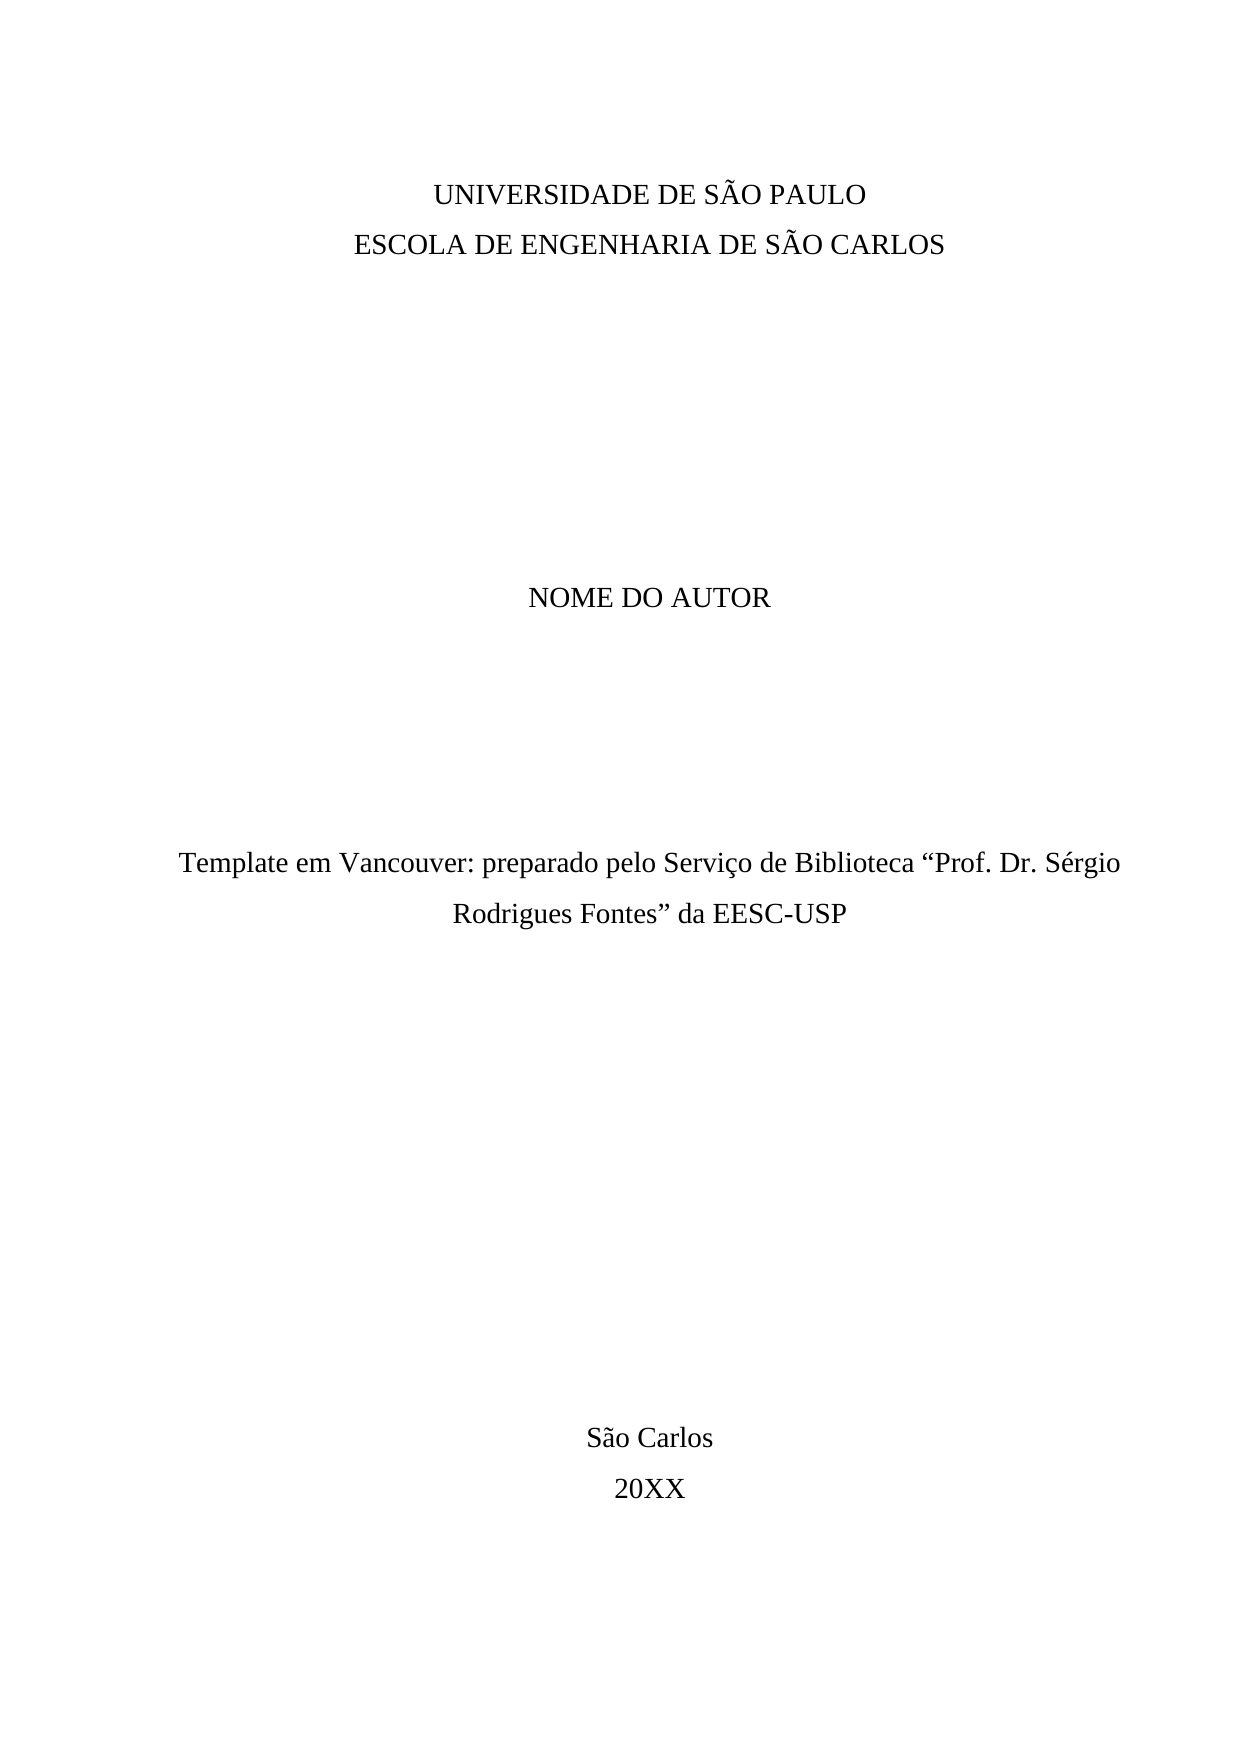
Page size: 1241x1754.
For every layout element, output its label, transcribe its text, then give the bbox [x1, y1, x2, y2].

text 20XX [177, 1471, 1122, 1504]
text UNIVERSIDADE DE SÃO PAULO [177, 177, 1122, 211]
text NOME DO AUTOR [177, 580, 1122, 613]
text Template em Vancouver: preparado pelo Serviço de Biblioteca “Prof. Dr. Sérgio Rodrigues Fontes” da EESC-USP [177, 846, 1122, 929]
text São Carlos [177, 1421, 1122, 1454]
text ESCOLA DE ENGENHARIA DE SÃO CARLOS [177, 227, 1122, 261]
